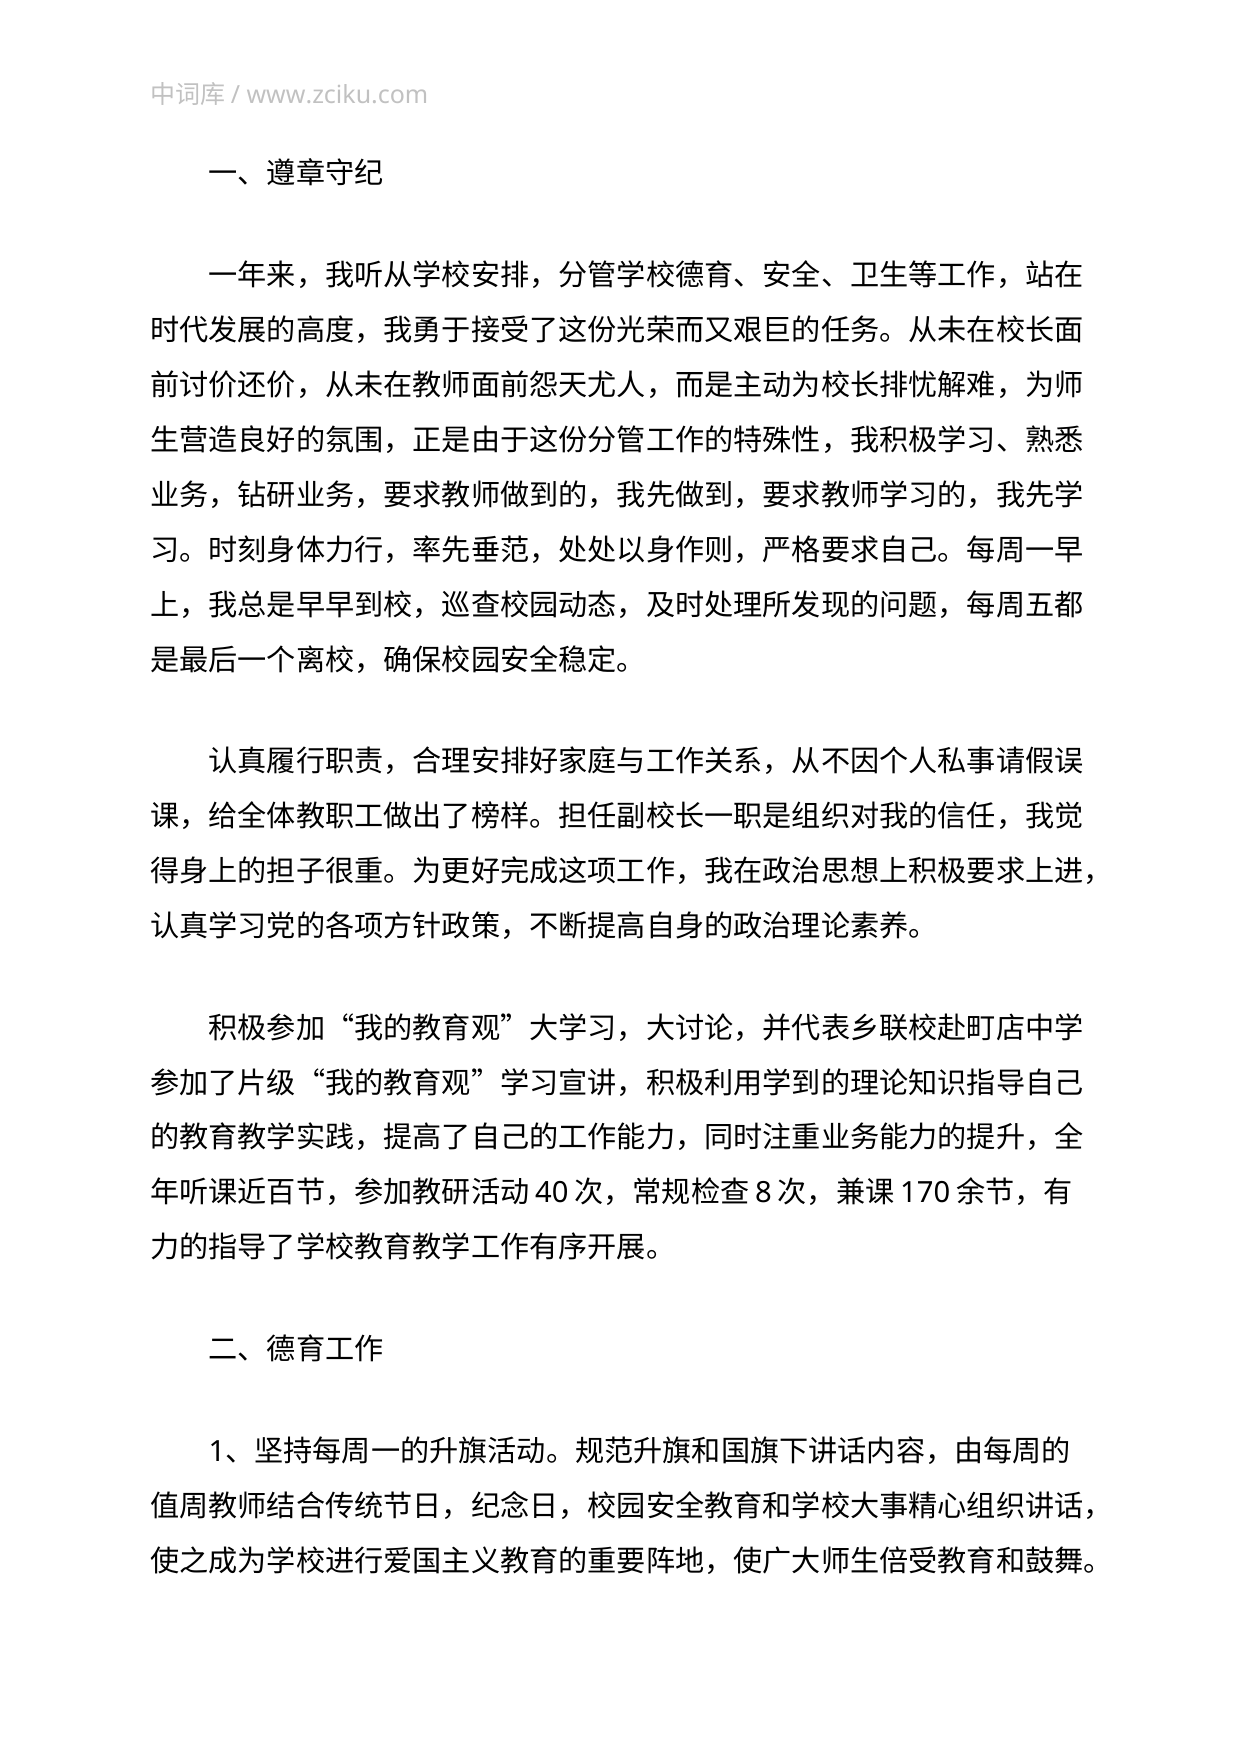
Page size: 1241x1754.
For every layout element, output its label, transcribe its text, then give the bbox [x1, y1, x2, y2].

text 一年来，我听从学校安排，分管学校德育、安全、卫生等工作，站在时代发展的高度，我勇于接受了这份光荣而又艰巨的任务。从未在校长面前讨价还价，从未在教师面前怨天尤人，而是主动为校长排忧解难，为师生营造良好的氛围，正是由于这份分管工作的特殊性，我积极学习、熟悉业务，钻研业务，要求教师做到的，我先做到，要求教师学习的，我先学习。时刻身体力行，率先垂范，处处以身作则，严格要求自己。每周一早上，我总是早早到校，巡查校园动态，及时处理所发现的问题，每周五都是最后一个离校，确保校园安全稳定。 [150, 252, 1090, 678]
text 认真履行职责，合理安排好家庭与工作关系，从不因个人私事请假误课，给全体教职工做出了榜样。担任副校长一职是组织对我的信任，我觉得身上的担子很重。为更好完成这项工作，我在政治思想上积极要求上进，认真学习党的各项方针政策，不断提高自身的政治理论素养。 [150, 738, 1090, 945]
text 二、德育工作 [150, 1326, 1090, 1368]
text 一、遵章守纪 [150, 150, 1090, 192]
text 积极参加“我的教育观”大学习，大讨论，并代表乡联校赴町店中学参加了片级“我的教育观”学习宣讲，积极利用学到的理论知识指导自己的教育教学实践，提高了自己的工作能力，同时注重业务能力的提升，全年听课近百节，参加教研活动40次，常规检查8次，兼课170余节，有力的指导了学校教育教学工作有序开展。 [150, 1004, 1090, 1266]
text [150, 1427, 1090, 1580]
